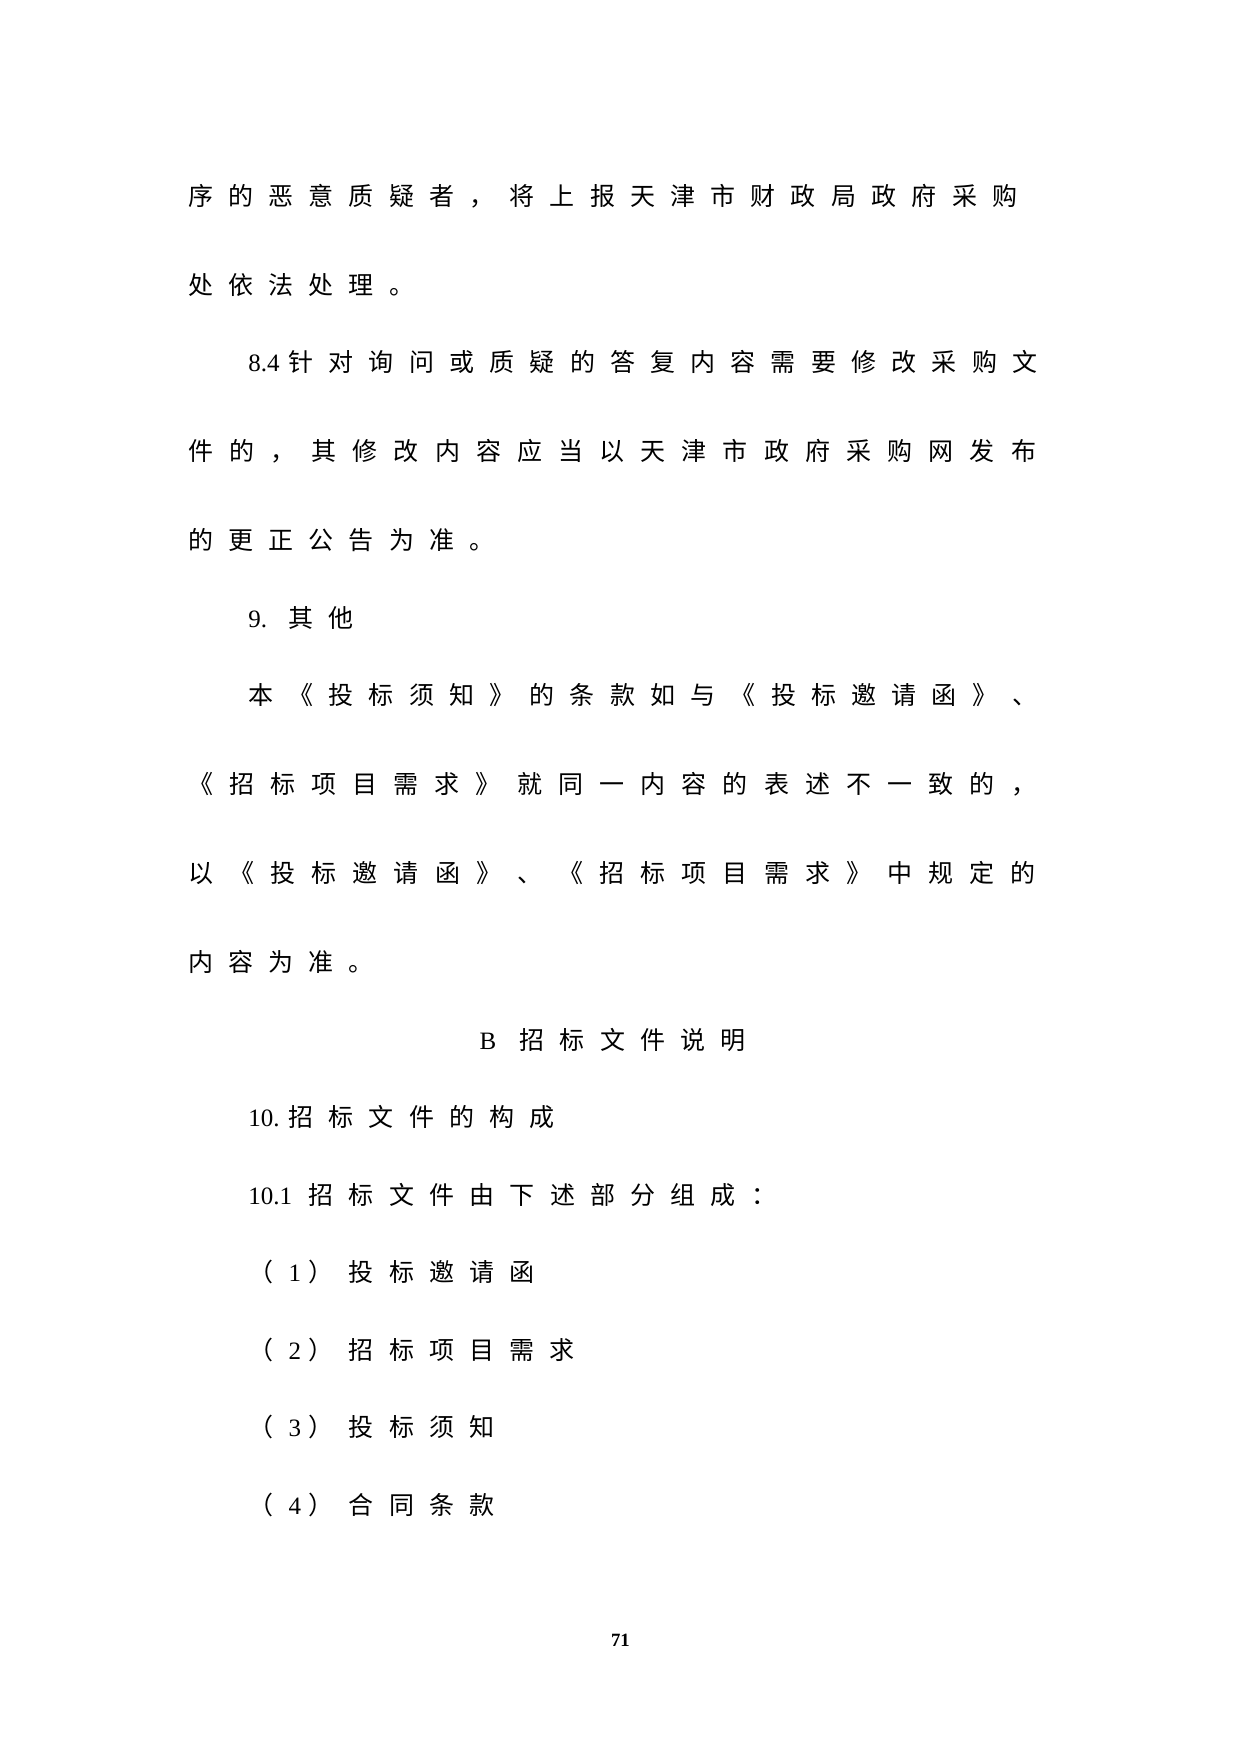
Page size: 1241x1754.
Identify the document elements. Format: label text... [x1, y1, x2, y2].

text （1）投标邀请函 [188, 1241, 1052, 1301]
text 9. 其他 [188, 587, 1052, 646]
text 10.1招标文件由下述部分组成： [188, 1164, 1052, 1223]
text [188, 164, 1052, 313]
text （2）招标项目需求 [188, 1319, 1052, 1378]
text B 招标文件说明 [188, 1009, 1052, 1068]
text 本《投标须知》的条款如与《投标邀请函》、《招标项目需求》就同一内容的表述不一致的，以《投标邀请函》、《招标项目需求》中规定的内容为准。 [188, 664, 1052, 991]
text （4）合同条款 [188, 1474, 1052, 1533]
text （3）投标须知 [188, 1396, 1052, 1456]
text 10. 招标文件的构成 [188, 1086, 1052, 1146]
text 8.4 针对询问或质疑的答复内容需要修改采购文件的，其修改内容应当以天津市政府采购网发布的更正公告为准。 [188, 331, 1052, 568]
